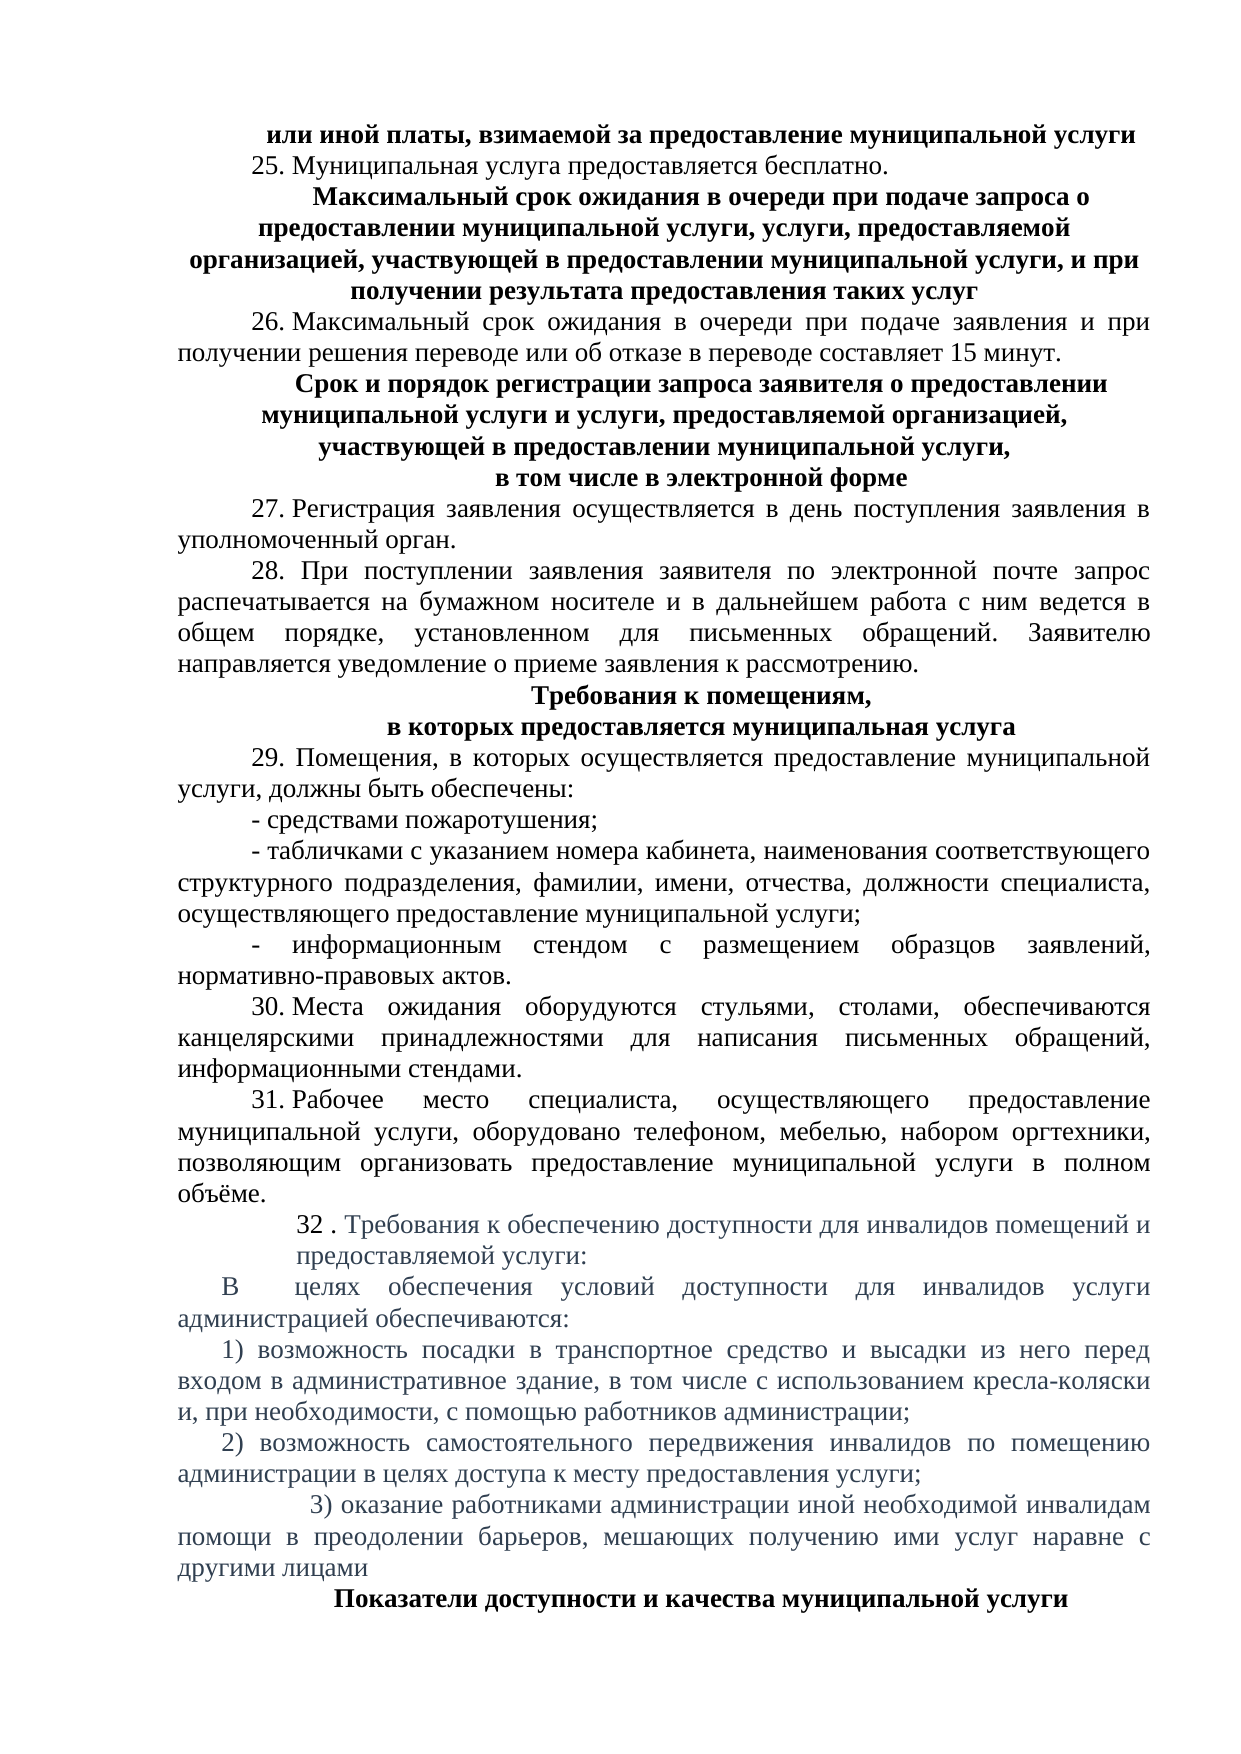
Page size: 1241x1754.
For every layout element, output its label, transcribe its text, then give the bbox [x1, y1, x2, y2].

text 29. Помещения, в которых осуществляется предоставление муниципальной услуги, должны быть обеспечены: [177, 741, 1152, 803]
text Срок и порядок регистрации запроса заявителя о предоставлении муниципальной услуги и услуги, предоставляемой организацией, участвующей в предоставлении муниципальной услуги, [177, 367, 1152, 461]
text 2) возможность самостоятельного передвижения инвалидов по помещению администрации в целях доступа к месту предоставления услуги; [177, 1426, 1152, 1488]
text - информационным стендом с размещением образцов заявлений, нормативно-правовых актов. [177, 928, 1152, 990]
text 3) оказание работниками администрации иной необходимой инвалидам помощи в преодолении барьеров, мешающих получению ими услуг наравне с другими лицами [177, 1488, 1152, 1582]
text 28. При поступлении заявления заявителя по электронной почте запрос распечатывается на бумажном носителе и в дальнейшем работа с ним ведется в общем порядке, установленном для письменных обращений. Заявителю направляется уведомление о приеме заявления к рассмотрению. [177, 554, 1152, 679]
text 25. Муниципальная услуга предоставляется бесплатно. [177, 149, 1152, 180]
text 30. Места ожидания оборудуются стульями, столами, обеспечиваются канцелярскими принадлежностями для написания письменных обращений, информационными стендами. [177, 990, 1152, 1084]
text 31. Рабочее место специалиста, осуществляющего предоставление муниципальной услуги, оборудовано телефоном, мебелью, набором оргтехники, позволяющим организовать предоставление муниципальной услуги в полном объёме. [177, 1084, 1152, 1208]
text 27. Регистрация заявления осуществляется в день поступления заявления в уполномоченный орган. [177, 492, 1152, 554]
text - табличками с указанием номера кабинета, наименования соответствующего структурного подразделения, фамилии, имени, отчества, должности специалиста, осуществляющего предоставление муниципальной услуги; [177, 834, 1152, 928]
text Максимальный срок ожидания в очереди при подаче запроса о предоставлении муниципальной услуги, услуги, предоставляемой организацией, участвующей в предоставлении муниципальной услуги, и при получении результата предоставления таких услуг [177, 180, 1152, 305]
text в которых предоставляется муниципальная услуга [177, 710, 1152, 741]
text Требования к помещениям, [177, 679, 1152, 710]
text 32 . Требования к обеспечению доступности для инвалидов помещений и предоставляемой услуги: [296, 1208, 1152, 1271]
text - средствами пожаротушения; [177, 803, 1152, 834]
text Показатели доступности и качества муниципальной услуги [177, 1582, 1152, 1613]
text 26. Максимальный срок ожидания в очереди при подаче заявления и при получении решения переводе или об отказе в переводе составляет 15 минут. [177, 305, 1152, 367]
text в том числе в электронной форме [177, 461, 1152, 492]
text 1) возможность посадки в транспортное средство и высадки из него перед входом в административное здание, в том числе с использованием кресла-коляски и, при необходимости, с помощью работников администрации; [177, 1333, 1152, 1426]
text В целях обеспечения условий доступности для инвалидов услуги администрацией обеспечиваются: [177, 1271, 1152, 1333]
text или иной платы, взимаемой за предоставление муниципальной услуги [177, 118, 1152, 149]
